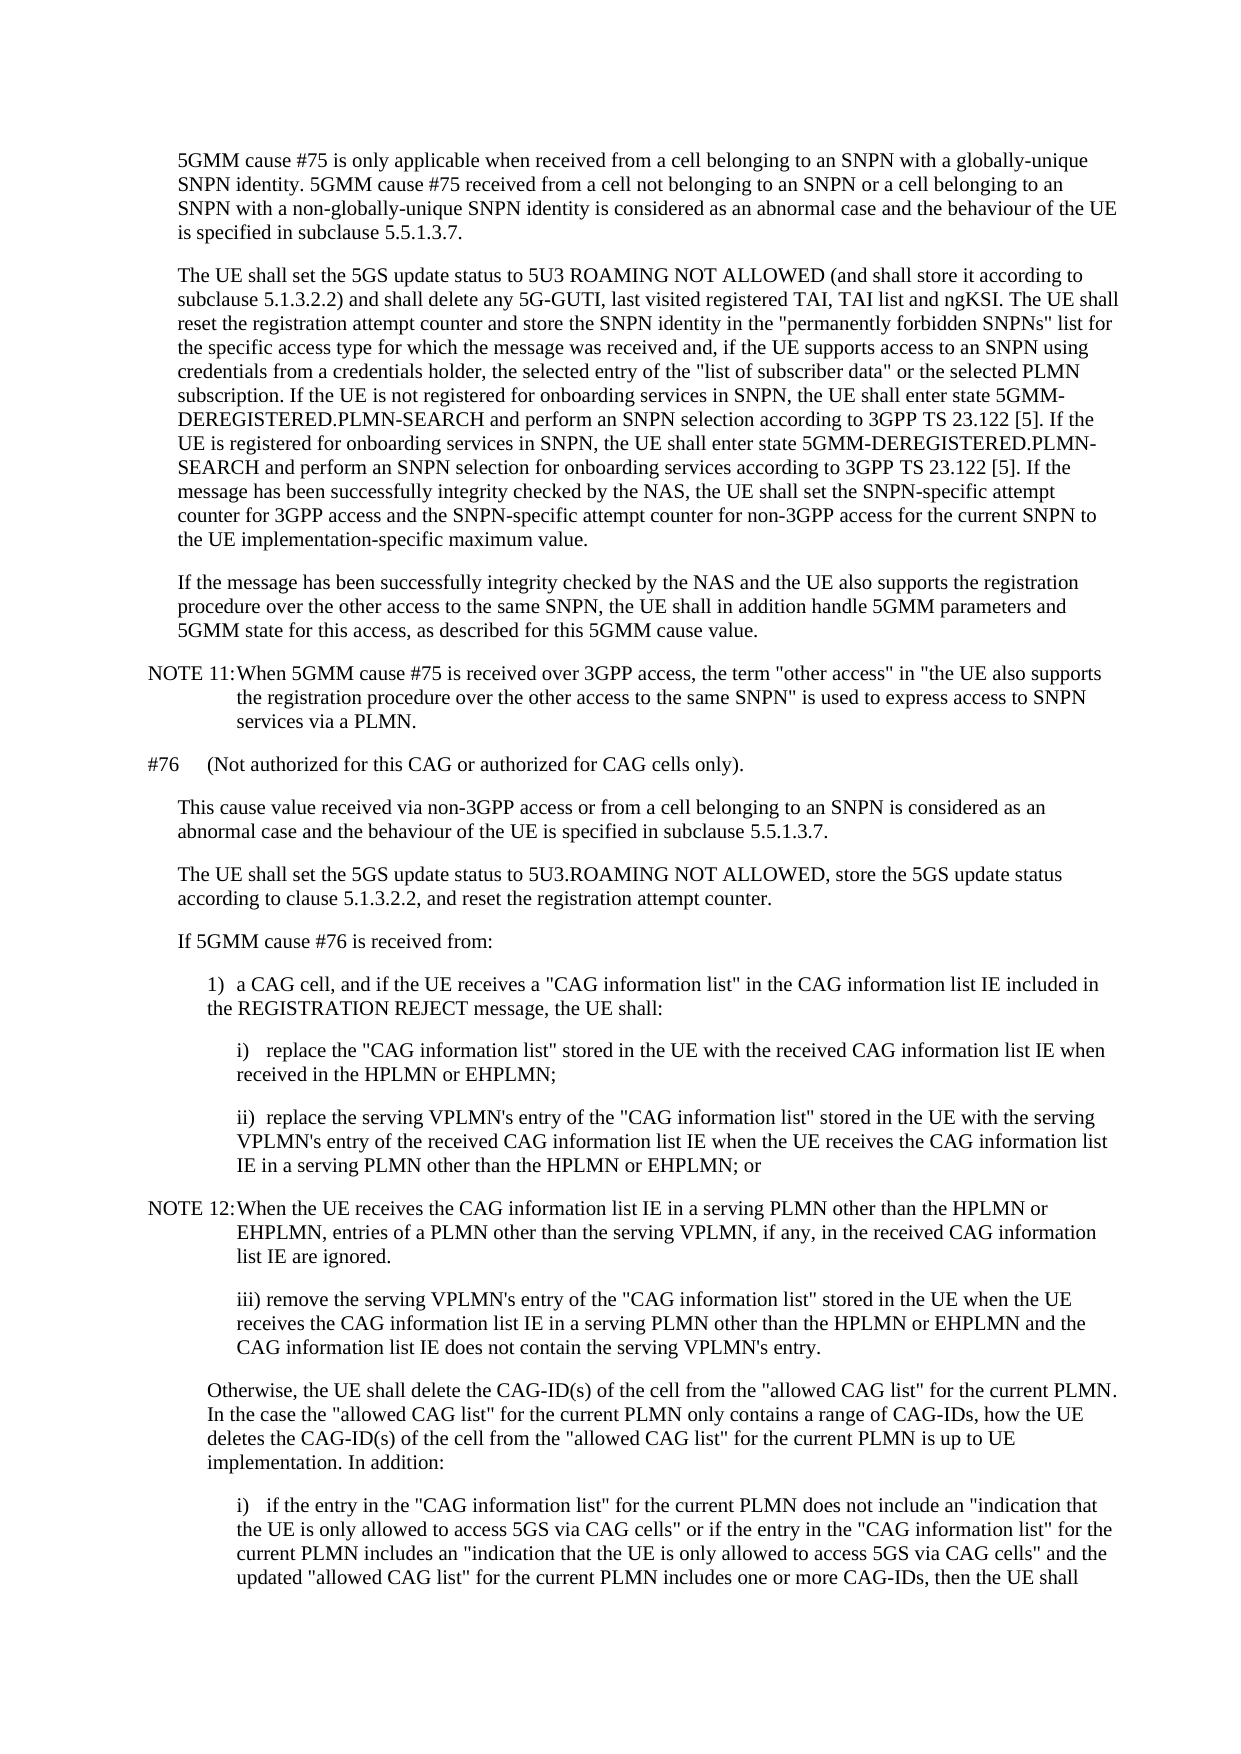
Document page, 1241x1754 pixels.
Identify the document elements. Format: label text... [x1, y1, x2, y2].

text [236, 1493, 1122, 1589]
text NOTE 12: When the UE receives the CAG information list IE in a serving PLMN other than the HPLMN or EHPLMN, entries of a PLMN other than the serving VPLMN, if any, in the received CAG information list IE are ignored. [148, 1196, 1122, 1268]
text ii) replace the serving VPLMN's entry of the "CAG information list" stored in the UE with the serving VPLMN's entry of the received CAG information list IE when the UE receives the CAG information list IE in a serving PLMN other than the HPLMN or EHPLMN; or [236, 1105, 1122, 1177]
text Otherwise, the UE shall delete the CAG-ID(s) of the cell from the "allowed CAG list" for the current PLMN. In the case the "allowed CAG list" for the current PLMN only contains a range of CAG-IDs, how the UE deletes the CAG-ID(s) of the cell from the "allowed CAG list" for the current PLMN is up to UE implementation. In addition: [207, 1378, 1122, 1474]
text #76 (Not authorized for this CAG or authorized for CAG cells only). [148, 752, 1122, 776]
text The UE shall set the 5GS update status to 5U3 ROAMING NOT ALLOWED (and shall store it according to subclause 5.1.3.2.2) and shall delete any 5G-GUTI, last visited registered TAI, TAI list and ngKSI. The UE shall reset the registration attempt counter and store the SNPN identity in the "permanently forbidden SNPNs" list for the specific access type for which the message was received and, if the UE supports access to an SNPN using credentials from a credentials holder, the selected entry of the "list of subscriber data" or the selected PLMN subscription. If the UE is not registered for onboarding services in SNPN, the UE shall enter state 5GMM-DEREGISTERED.PLMN-SEARCH and perform an SNPN selection according to 3GPP TS 23.122 [5]. If the UE is registered for onboarding services in SNPN, the UE shall enter state 5GMM-DEREGISTERED.PLMN-SEARCH and perform an SNPN selection for onboarding services according to 3GPP TS 23.122 [5]. If the message has been successfully integrity checked by the NAS, the UE shall set the SNPN-specific attempt counter for 3GPP access and the SNPN-specific attempt counter for non-3GPP access for the current SNPN to the UE implementation-specific maximum value. [148, 263, 1122, 551]
text iii) remove the serving VPLMN's entry of the "CAG information list" stored in the UE when the UE receives the CAG information list IE in a serving PLMN other than the HPLMN or EHPLMN and the CAG information list IE does not contain the serving VPLMN's entry. [236, 1287, 1122, 1359]
text i) replace the "CAG information list" stored in the UE with the received CAG information list IE when received in the HPLMN or EHPLMN; [236, 1038, 1122, 1086]
text 5GMM cause #75 is only applicable when received from a cell belonging to an SNPN with a globally-unique SNPN identity. 5GMM cause #75 received from a cell not belonging to an SNPN or a cell belonging to an SNPN with a non-globally-unique SNPN identity is considered as an abnormal case and the behaviour of the UE is specified in subclause 5.5.1.3.7. [148, 148, 1122, 244]
text The UE shall set the 5GS update status to 5U3.ROAMING NOT ALLOWED, store the 5GS update status according to clause 5.1.3.2.2, and reset the registration attempt counter. [148, 862, 1122, 910]
text If the message has been successfully integrity checked by the NAS and the UE also supports the registration procedure over the other access to the same SNPN, the UE shall in addition handle 5GMM parameters and 5GMM state for this access, as described for this 5GMM cause value. [148, 570, 1122, 642]
text 1) a CAG cell, and if the UE receives a "CAG information list" in the CAG information list IE included in the REGISTRATION REJECT message, the UE shall: [207, 971, 1122, 1019]
text If 5GMM cause #76 is received from: [148, 929, 1122, 953]
text This cause value received via non-3GPP access or from a cell belonging to an SNPN is considered as an abnormal case and the behaviour of the UE is specified in subclause 5.5.1.3.7. [148, 795, 1122, 843]
text NOTE 11: When 5GMM cause #75 is received over 3GPP access, the term "other access" in "the UE also supports the registration procedure over the other access to the same SNPN" is used to express access to SNPN services via a PLMN. [148, 661, 1122, 733]
